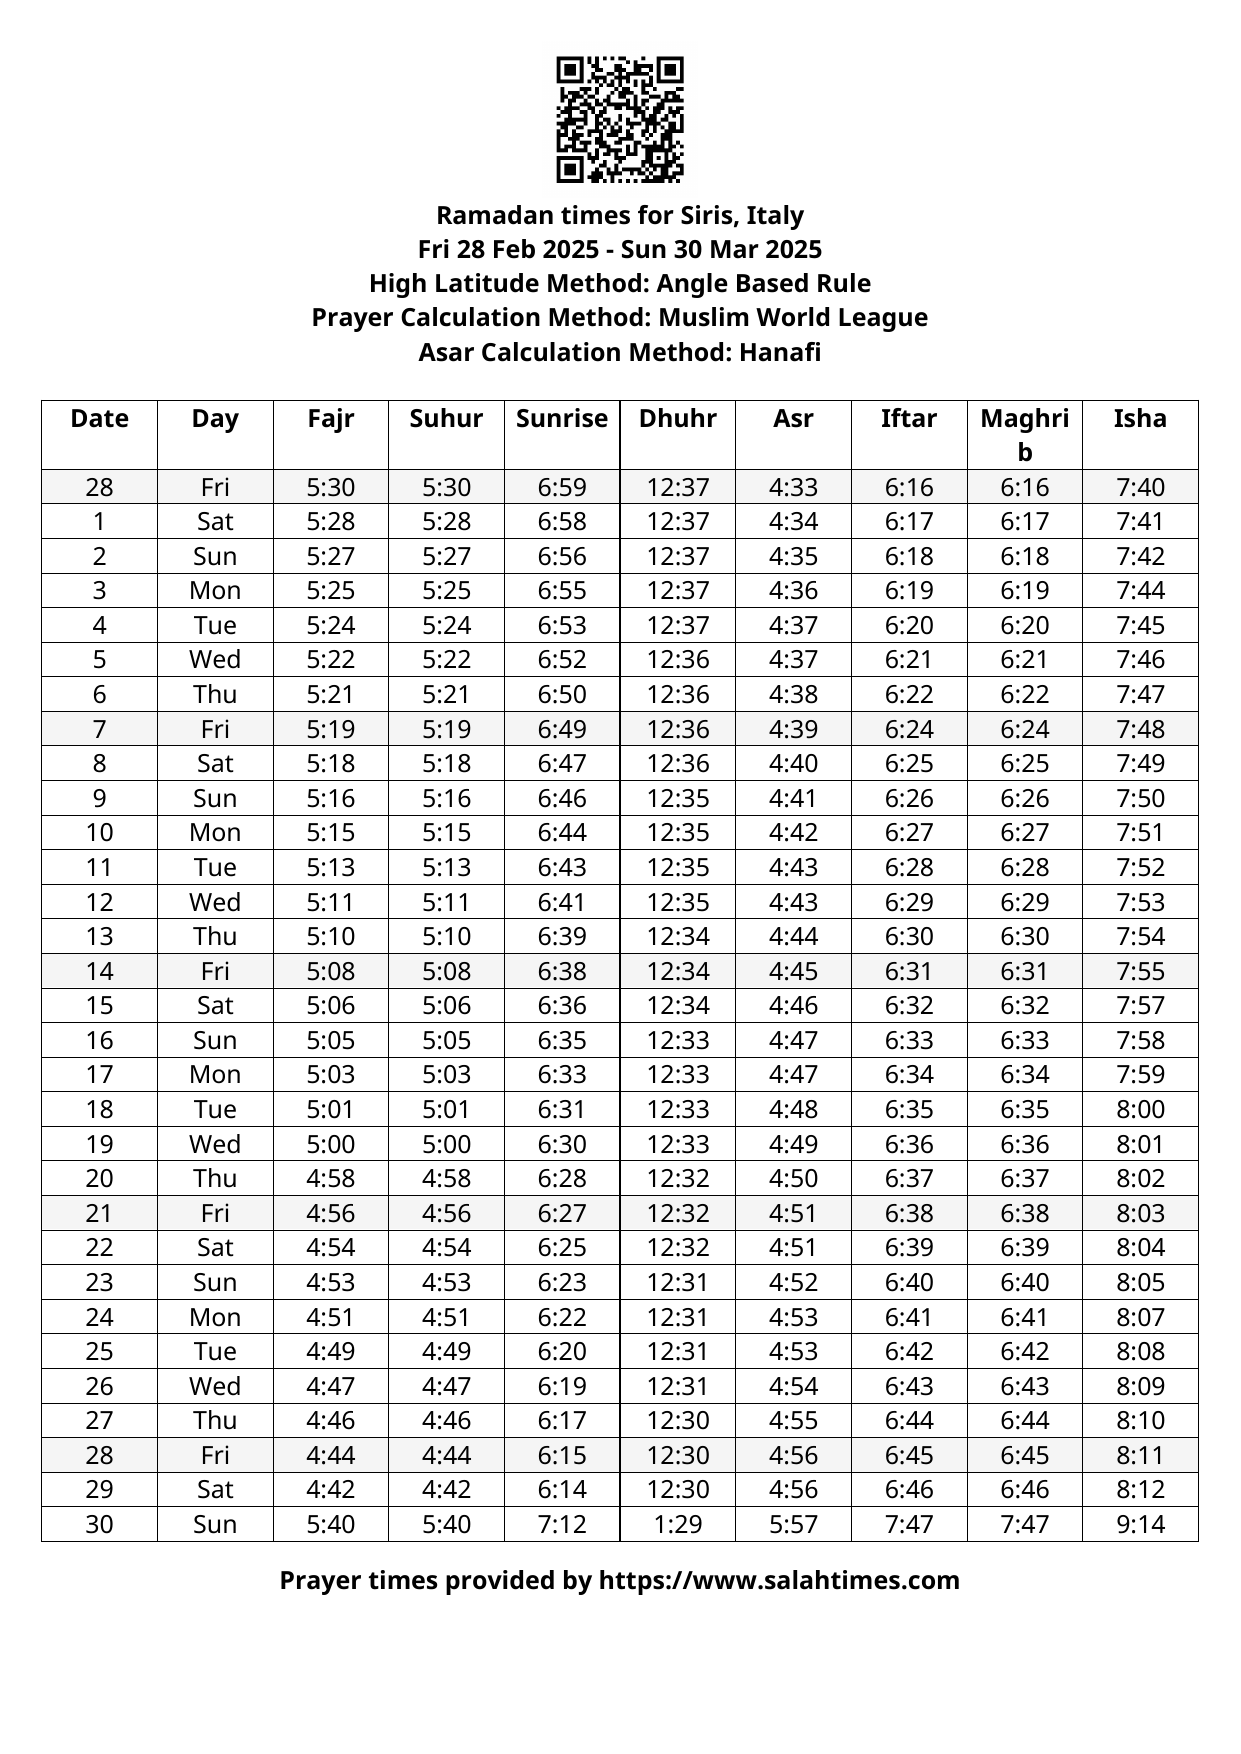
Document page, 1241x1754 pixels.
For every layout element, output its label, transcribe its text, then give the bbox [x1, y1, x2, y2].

table_cell 6:52 [505, 643, 619, 676]
table_cell 6:39 [852, 1231, 967, 1264]
table_cell 6:43 [505, 850, 619, 884]
table_cell 12:31 [621, 1265, 735, 1299]
table_cell 6:42 [852, 1334, 967, 1368]
table_cell 6:20 [968, 608, 1082, 642]
table_cell 8:02 [1083, 1161, 1198, 1195]
table_cell 5:40 [274, 1507, 388, 1541]
table_cell Tue [158, 608, 273, 642]
table_cell 6:41 [852, 1300, 967, 1333]
table_cell Mon [158, 1058, 273, 1091]
table_cell Sat [158, 746, 273, 780]
table_cell 6:27 [968, 816, 1082, 849]
table_cell 4:47 [736, 1058, 851, 1091]
table_cell 6:17 [968, 504, 1082, 538]
table_cell 7:46 [1083, 643, 1198, 676]
table_cell 4:55 [736, 1404, 851, 1437]
table_cell 4:42 [736, 816, 851, 849]
table_cell 6:47 [505, 746, 619, 780]
table_cell 6:31 [505, 1092, 619, 1126]
table_cell Sat [158, 1231, 273, 1264]
table_cell 6:28 [968, 850, 1082, 884]
table_header Isha [1083, 401, 1198, 469]
table_cell 6:36 [852, 1127, 967, 1160]
table_cell Sun [158, 781, 273, 814]
table_cell 10 [42, 816, 157, 849]
table_cell 1:29 [621, 1507, 735, 1541]
table_cell Thu [158, 1161, 273, 1195]
table_cell 6:18 [852, 539, 967, 572]
table_cell 5:28 [389, 504, 504, 538]
table_cell 9 [42, 781, 157, 814]
table_cell 4:34 [736, 504, 851, 538]
table_cell 5:06 [274, 989, 388, 1022]
table_cell 4:37 [736, 608, 851, 642]
table_cell Tue [158, 1092, 273, 1126]
table_cell 4:39 [736, 712, 851, 745]
table_cell 5:11 [274, 885, 388, 918]
table_cell 6:39 [505, 919, 619, 953]
table_cell 4:50 [736, 1161, 851, 1195]
table_cell 5:19 [274, 712, 388, 745]
table_cell 21 [42, 1196, 157, 1229]
table_cell 6:21 [852, 643, 967, 676]
table_cell 9:14 [1083, 1507, 1198, 1541]
table_cell 6:34 [968, 1058, 1082, 1091]
table_cell 8:01 [1083, 1127, 1198, 1160]
table_cell 6:46 [505, 781, 619, 814]
table_cell Mon [158, 574, 273, 607]
table_cell 8:07 [1083, 1300, 1198, 1333]
table_cell 4:56 [274, 1196, 388, 1229]
table_cell 12:33 [621, 1127, 735, 1160]
table_cell 4:58 [389, 1161, 504, 1195]
table_cell 12:35 [621, 781, 735, 814]
table_cell 5:21 [389, 677, 504, 711]
table_cell 8:10 [1083, 1404, 1198, 1437]
table_cell 12:32 [621, 1161, 735, 1195]
table_cell 5:01 [389, 1092, 504, 1126]
table_cell 7:47 [968, 1507, 1082, 1541]
table_cell 7:42 [1083, 539, 1198, 572]
table_cell 7:59 [1083, 1058, 1198, 1091]
table_cell 12:37 [621, 574, 735, 607]
table_cell 7:41 [1083, 504, 1198, 538]
table_cell 6:14 [505, 1473, 619, 1506]
table_cell 5:27 [389, 539, 504, 572]
table_cell 4:49 [274, 1334, 388, 1368]
table_cell 4:49 [736, 1127, 851, 1160]
table_cell 6:19 [968, 574, 1082, 607]
table_cell 4:53 [274, 1265, 388, 1299]
table_cell 6:25 [852, 746, 967, 780]
table_cell 6:40 [852, 1265, 967, 1299]
table_cell 4 [42, 608, 157, 642]
table_cell 12:30 [621, 1473, 735, 1506]
table_cell Sat [158, 504, 273, 538]
picture [542, 41, 699, 198]
table_cell 6:44 [968, 1404, 1082, 1437]
table_cell 12:31 [621, 1369, 735, 1402]
table_cell 5:30 [389, 470, 504, 503]
table_cell 7:54 [1083, 919, 1198, 953]
table_cell 6:56 [505, 539, 619, 572]
table_cell 12:30 [621, 1438, 735, 1472]
table_cell 6:21 [968, 643, 1082, 676]
table_cell 25 [42, 1334, 157, 1368]
table_cell 8:09 [1083, 1369, 1198, 1402]
table_cell Sat [158, 1473, 273, 1506]
table_cell 4:51 [736, 1196, 851, 1229]
table_cell 6:45 [852, 1438, 967, 1472]
table_cell 12:35 [621, 850, 735, 884]
table_cell 4:46 [736, 989, 851, 1022]
table_cell 4:48 [736, 1092, 851, 1126]
table_cell 6:30 [968, 919, 1082, 953]
table_cell 6:46 [852, 1473, 967, 1506]
table_cell 5:40 [389, 1507, 504, 1541]
table_cell 6:58 [505, 504, 619, 538]
table_cell 12:35 [621, 816, 735, 849]
text Prayer times provided by https://www.salahtimes.com [42, 1563, 1198, 1597]
table_cell 5:25 [274, 574, 388, 607]
table_cell Mon [158, 1300, 273, 1333]
table_cell 4:42 [389, 1473, 504, 1506]
table_cell 6:26 [852, 781, 967, 814]
table_cell 4:41 [736, 781, 851, 814]
table_cell 11 [42, 850, 157, 884]
table_cell Sun [158, 1023, 273, 1057]
table_cell 12:36 [621, 712, 735, 745]
table_cell 5:16 [274, 781, 388, 814]
table_cell 19 [42, 1127, 157, 1160]
table_cell 7:51 [1083, 816, 1198, 849]
table_cell 4:42 [274, 1473, 388, 1506]
table_cell 6:19 [852, 574, 967, 607]
table_cell 12:37 [621, 608, 735, 642]
table_cell Thu [158, 1404, 273, 1437]
table_cell 7:55 [1083, 954, 1198, 987]
table_cell 7:47 [852, 1507, 967, 1541]
table_cell 30 [42, 1507, 157, 1541]
table_cell 6:31 [852, 954, 967, 987]
table_cell Mon [158, 816, 273, 849]
table_cell 6:22 [852, 677, 967, 711]
table_cell 5:25 [389, 574, 504, 607]
table_cell Wed [158, 1127, 273, 1160]
table_cell 6:44 [852, 1404, 967, 1437]
table_cell 5:15 [389, 816, 504, 849]
text Fri 28 Feb 2025 - Sun 30 Mar 2025 [42, 232, 1198, 266]
table_cell 12:36 [621, 643, 735, 676]
table_cell 5:16 [389, 781, 504, 814]
table_cell 12:31 [621, 1300, 735, 1333]
table_cell 8:04 [1083, 1231, 1198, 1264]
table_cell 26 [42, 1369, 157, 1402]
table_cell 5:24 [389, 608, 504, 642]
table_cell 4:54 [736, 1369, 851, 1402]
table_cell 6:38 [852, 1196, 967, 1229]
table_cell 6:27 [852, 816, 967, 849]
table_cell 6:28 [505, 1161, 619, 1195]
table_cell 4:54 [274, 1231, 388, 1264]
table_cell 5:10 [274, 919, 388, 953]
table_cell 6:24 [968, 712, 1082, 745]
table_cell 7:52 [1083, 850, 1198, 884]
table_cell 15 [42, 989, 157, 1022]
table_header Maghrib [968, 401, 1082, 469]
table_cell 6:32 [968, 989, 1082, 1022]
table_cell 6:34 [852, 1058, 967, 1091]
table_cell 7:44 [1083, 574, 1198, 607]
table_cell 12:35 [621, 885, 735, 918]
table_cell 8 [42, 746, 157, 780]
table_cell 4:44 [274, 1438, 388, 1472]
table_cell 28 [42, 470, 157, 503]
table_cell 7 [42, 712, 157, 745]
table_cell 4:53 [389, 1265, 504, 1299]
table_cell Thu [158, 919, 273, 953]
table_cell 13 [42, 919, 157, 953]
table_cell 12:37 [621, 539, 735, 572]
table_cell 6:23 [505, 1265, 619, 1299]
table_cell 28 [42, 1438, 157, 1472]
table_cell 4:40 [736, 746, 851, 780]
table_cell 4:38 [736, 677, 851, 711]
table_cell 22 [42, 1231, 157, 1264]
table_cell 4:56 [389, 1196, 504, 1229]
table_cell 12:37 [621, 470, 735, 503]
table_cell 5:08 [274, 954, 388, 987]
table_cell Tue [158, 1334, 273, 1368]
text Ramadan times for Siris, Italy [42, 198, 1198, 232]
table_cell 12:37 [621, 504, 735, 538]
table_cell 6:30 [505, 1127, 619, 1160]
table_cell 6:55 [505, 574, 619, 607]
table_cell 5:30 [274, 470, 388, 503]
table_header Sunrise [505, 401, 619, 469]
table_cell 6:15 [505, 1438, 619, 1472]
table_cell 6:36 [505, 989, 619, 1022]
table_cell 6:32 [852, 989, 967, 1022]
table_cell 6:26 [968, 781, 1082, 814]
table_cell 4:47 [389, 1369, 504, 1402]
table_cell 6:35 [968, 1092, 1082, 1126]
table_cell 4:46 [274, 1404, 388, 1437]
table_cell 6:41 [968, 1300, 1082, 1333]
table_cell 2 [42, 539, 157, 572]
table_cell 6:33 [968, 1023, 1082, 1057]
table_cell 5:13 [274, 850, 388, 884]
table_cell 14 [42, 954, 157, 987]
table_cell 12:32 [621, 1231, 735, 1264]
table_cell 4:58 [274, 1161, 388, 1195]
table_cell 4:35 [736, 539, 851, 572]
table_cell Fri [158, 1438, 273, 1472]
table_cell 7:58 [1083, 1023, 1198, 1057]
table_cell 6:29 [852, 885, 967, 918]
table_cell Tue [158, 850, 273, 884]
table_cell 6:40 [968, 1265, 1082, 1299]
table_cell 8:05 [1083, 1265, 1198, 1299]
table_cell Thu [158, 677, 273, 711]
table_cell Fri [158, 954, 273, 987]
table_cell 6:24 [852, 712, 967, 745]
table_cell Wed [158, 643, 273, 676]
table_cell 6:19 [505, 1369, 619, 1402]
table_cell 6:41 [505, 885, 619, 918]
table_cell 6:38 [505, 954, 619, 987]
table_cell Fri [158, 1196, 273, 1229]
text Prayer Calculation Method: Muslim World League [42, 300, 1198, 334]
table_cell 6:59 [505, 470, 619, 503]
table_cell 5:11 [389, 885, 504, 918]
table_cell 6:35 [852, 1092, 967, 1126]
table_cell 6:42 [968, 1334, 1082, 1368]
table_header Day [158, 401, 273, 469]
table_cell 1 [42, 504, 157, 538]
table_cell 4:36 [736, 574, 851, 607]
table_cell 12:34 [621, 954, 735, 987]
table_cell 4:37 [736, 643, 851, 676]
table_cell 4:54 [389, 1231, 504, 1264]
table_cell 6:53 [505, 608, 619, 642]
table_cell 6:33 [852, 1023, 967, 1057]
table_cell 5:15 [274, 816, 388, 849]
table_cell 5:08 [389, 954, 504, 987]
table_header Date [42, 401, 157, 469]
table_cell 4:44 [736, 919, 851, 953]
table_cell 5:13 [389, 850, 504, 884]
table_cell 5:05 [389, 1023, 504, 1057]
table_cell 4:43 [736, 885, 851, 918]
table_cell 12:34 [621, 989, 735, 1022]
table_cell 5:22 [389, 643, 504, 676]
table_cell 5:00 [389, 1127, 504, 1160]
table_cell 6:29 [968, 885, 1082, 918]
table_cell 4:56 [736, 1473, 851, 1506]
table_cell 12:36 [621, 677, 735, 711]
table_cell 16 [42, 1023, 157, 1057]
table_cell 5:06 [389, 989, 504, 1022]
table_cell 4:47 [274, 1369, 388, 1402]
table_cell 5:01 [274, 1092, 388, 1126]
table_cell 6:20 [505, 1334, 619, 1368]
table_cell 27 [42, 1404, 157, 1437]
table_cell 12:33 [621, 1058, 735, 1091]
table_cell 6:16 [852, 470, 967, 503]
table_cell 7:47 [1083, 677, 1198, 711]
table_cell 7:57 [1083, 989, 1198, 1022]
table_header Asr [736, 401, 851, 469]
table_cell 4:51 [736, 1231, 851, 1264]
table_cell 8:11 [1083, 1438, 1198, 1472]
table_cell 5:21 [274, 677, 388, 711]
table_cell 6:37 [852, 1161, 967, 1195]
table_cell 4:33 [736, 470, 851, 503]
table_cell 5:03 [389, 1058, 504, 1091]
table_cell 8:12 [1083, 1473, 1198, 1506]
table_cell 4:53 [736, 1300, 851, 1333]
table_cell 5:22 [274, 643, 388, 676]
table_cell 4:43 [736, 850, 851, 884]
table_cell 6:18 [968, 539, 1082, 572]
table_cell 7:40 [1083, 470, 1198, 503]
table_cell 4:45 [736, 954, 851, 987]
table_header Fajr [274, 401, 388, 469]
table_cell 20 [42, 1161, 157, 1195]
table_cell 6:49 [505, 712, 619, 745]
table_cell 29 [42, 1473, 157, 1506]
table_cell 12:33 [621, 1023, 735, 1057]
table_cell 6:46 [968, 1473, 1082, 1506]
table_cell 12:31 [621, 1334, 735, 1368]
table_cell 6:25 [505, 1231, 619, 1264]
table_cell 6:25 [968, 746, 1082, 780]
table_cell 4:44 [389, 1438, 504, 1472]
table_cell 7:50 [1083, 781, 1198, 814]
table_cell 5:28 [274, 504, 388, 538]
table_cell 4:51 [274, 1300, 388, 1333]
table_cell Wed [158, 885, 273, 918]
text High Latitude Method: Angle Based Rule [42, 266, 1198, 300]
text Asar Calculation Method: Hanafi [42, 334, 1198, 368]
table_cell 6:20 [852, 608, 967, 642]
table_cell 6:43 [968, 1369, 1082, 1402]
table_cell 5:00 [274, 1127, 388, 1160]
table_cell 17 [42, 1058, 157, 1091]
table_cell 23 [42, 1265, 157, 1299]
table_cell 7:49 [1083, 746, 1198, 780]
table_cell 12:32 [621, 1196, 735, 1229]
table_cell 8:00 [1083, 1092, 1198, 1126]
table_cell 5:19 [389, 712, 504, 745]
table_cell 3 [42, 574, 157, 607]
table_cell 4:49 [389, 1334, 504, 1368]
table_cell 6:43 [852, 1369, 967, 1402]
table_cell 5:03 [274, 1058, 388, 1091]
table_cell 6:31 [968, 954, 1082, 987]
table_cell 6:16 [968, 470, 1082, 503]
table_cell 6:44 [505, 816, 619, 849]
table_cell 6:28 [852, 850, 967, 884]
table_cell 6:35 [505, 1023, 619, 1057]
table_cell 6:38 [968, 1196, 1082, 1229]
table_cell 5:10 [389, 919, 504, 953]
table_cell 5:57 [736, 1507, 851, 1541]
table_cell Sun [158, 1507, 273, 1541]
table_cell 6:39 [968, 1231, 1082, 1264]
table_cell 6:33 [505, 1058, 619, 1091]
table_cell 7:53 [1083, 885, 1198, 918]
table_cell 6:37 [968, 1161, 1082, 1195]
table_cell 6:50 [505, 677, 619, 711]
table_cell Sun [158, 539, 273, 572]
table_cell 4:47 [736, 1023, 851, 1057]
table_cell 4:52 [736, 1265, 851, 1299]
table_cell 7:45 [1083, 608, 1198, 642]
table_cell 4:56 [736, 1438, 851, 1472]
table_cell Wed [158, 1369, 273, 1402]
table_cell 5:18 [274, 746, 388, 780]
table_cell 12 [42, 885, 157, 918]
table_cell 6:17 [505, 1404, 619, 1437]
table_cell 8:08 [1083, 1334, 1198, 1368]
table_cell 8:03 [1083, 1196, 1198, 1229]
table_cell 12:30 [621, 1404, 735, 1437]
table_cell 6:36 [968, 1127, 1082, 1160]
table_cell 6:22 [968, 677, 1082, 711]
table_cell 5 [42, 643, 157, 676]
table_cell 4:53 [736, 1334, 851, 1368]
table_cell 6:17 [852, 504, 967, 538]
table_cell Sun [158, 1265, 273, 1299]
table_cell 12:34 [621, 919, 735, 953]
table_cell 5:05 [274, 1023, 388, 1057]
table_cell 6 [42, 677, 157, 711]
table_cell 18 [42, 1092, 157, 1126]
table_cell 4:46 [389, 1404, 504, 1437]
table_cell 5:24 [274, 608, 388, 642]
table_cell Sat [158, 989, 273, 1022]
table_cell 12:36 [621, 746, 735, 780]
table_header Iftar [852, 401, 967, 469]
table_cell 24 [42, 1300, 157, 1333]
table_header Suhur [389, 401, 504, 469]
table_cell 7:48 [1083, 712, 1198, 745]
table_cell Fri [158, 712, 273, 745]
table_cell 7:12 [505, 1507, 619, 1541]
table_cell 5:18 [389, 746, 504, 780]
table_cell 6:30 [852, 919, 967, 953]
table_cell Fri [158, 470, 273, 503]
table_header Dhuhr [621, 401, 735, 469]
table_cell 12:33 [621, 1092, 735, 1126]
table_cell 6:27 [505, 1196, 619, 1229]
table_cell 5:27 [274, 539, 388, 572]
table_cell 6:22 [505, 1300, 619, 1333]
table_cell 4:51 [389, 1300, 504, 1333]
table_cell 6:45 [968, 1438, 1082, 1472]
